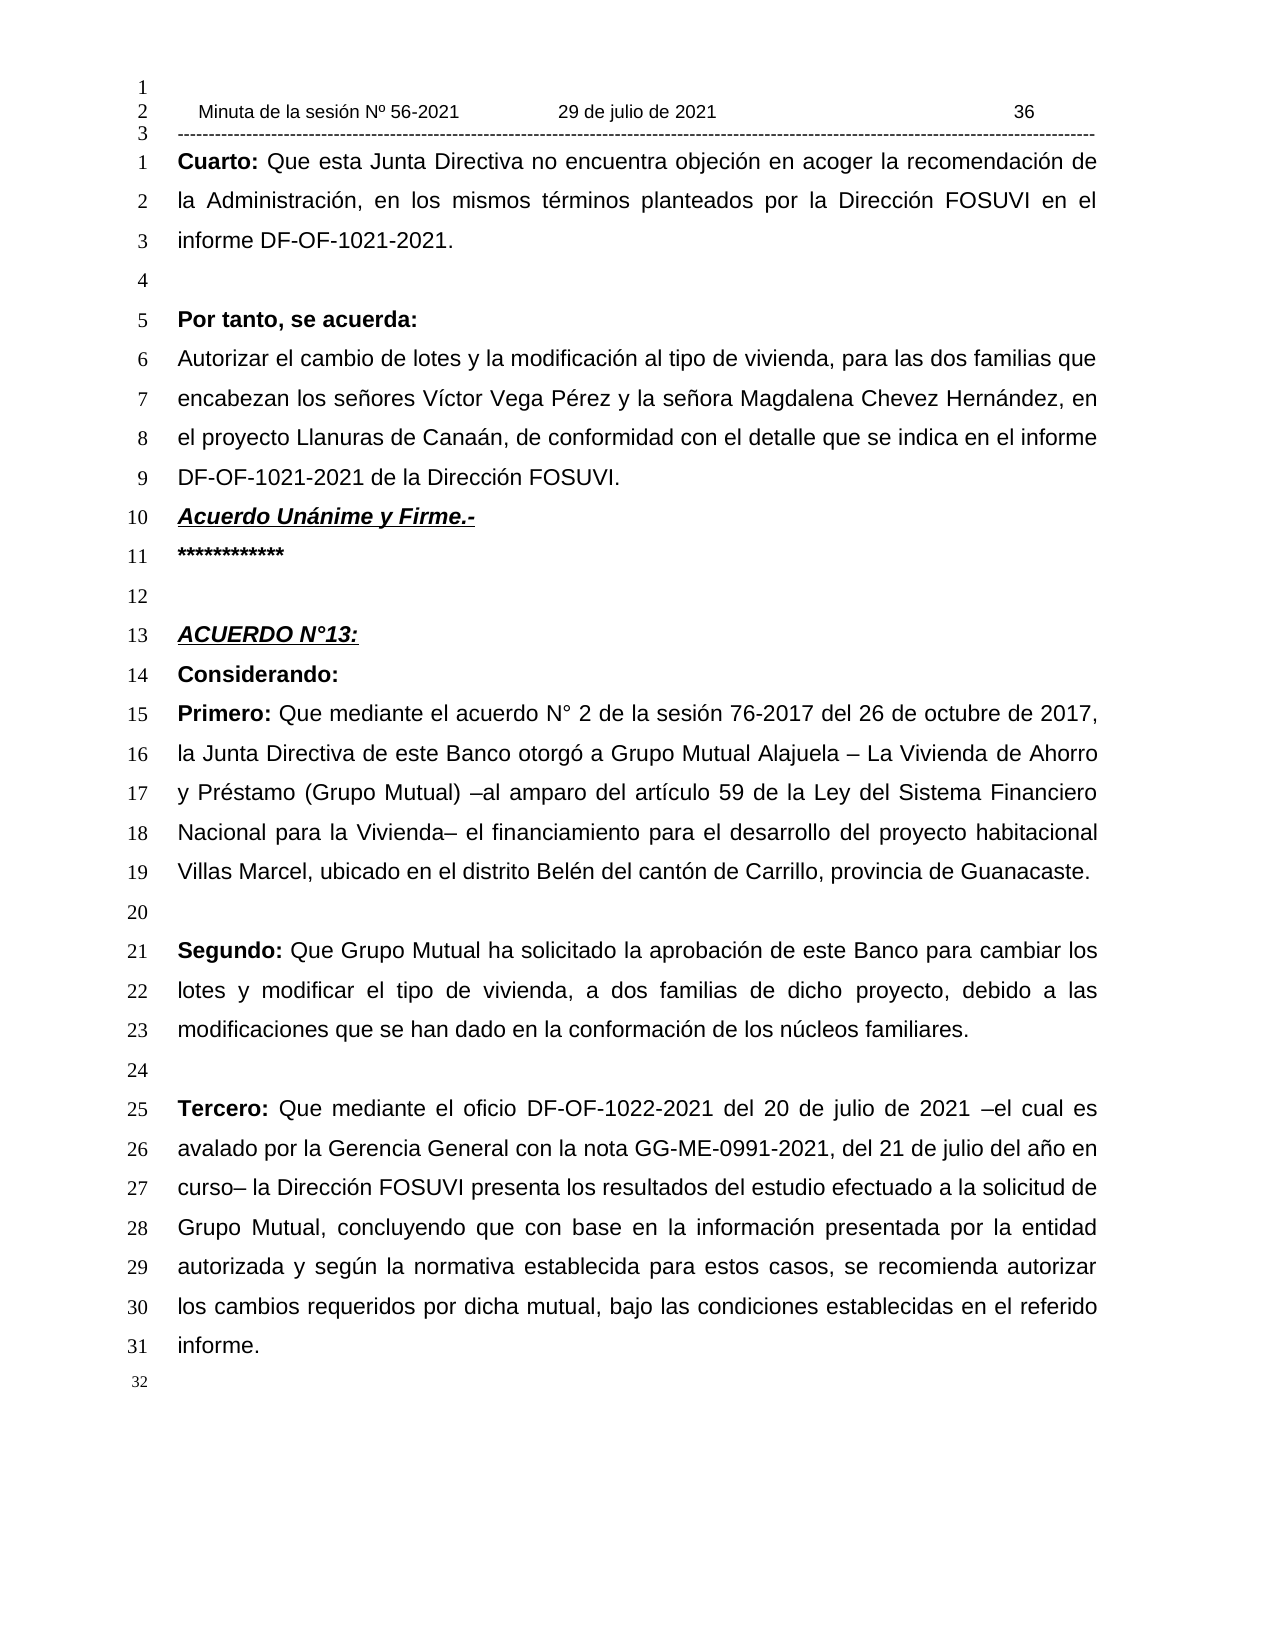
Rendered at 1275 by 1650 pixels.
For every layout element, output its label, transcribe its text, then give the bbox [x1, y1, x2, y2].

text Primero: Que mediante el acuerdo N° 2 de la sesión 76-2017 del 26 de octubre de 2017, la Junta Directiva de este Banco otorgó a Grupo Mutual Alajuela – La Vivienda de Ahorro y Préstamo (Grupo Mutual) –al amparo del artículo 59 de la Ley del Sistema Financiero Nacional para la Vivienda– el financiamiento para el desarrollo del proyecto habitacional Villas Marcel, ubicado en el distrito Belén del cantón de Carrillo, provincia de Guanacaste. [177, 700, 1098, 885]
text Considerando: [177, 661, 1098, 687]
text Tercero: Que mediante el oficio DF-OF-1022-2021 del 20 de julio de 2021 –el cual es avalado por la Gerencia General con la nota GG-ME-0991-2021, del 21 de julio del año en curso– la Dirección FOSUVI presenta los resultados del estudio efectuado a la solicitud de Grupo Mutual, concluyendo que con base en la información presentada por la entidad autorizada y según la normativa establecida para estos casos, se recomienda autorizar los cambios requeridos por dicha mutual, bajo las condiciones establecidas en el referido informe. [177, 1095, 1098, 1358]
text Autorizar el cambio de lotes y la modificación al tipo de vivienda, para las dos familias que encabezan los señores Víctor Vega Pérez y la señora Magdalena Chevez Hernández, en el proyecto Llanuras de Canaán, de conformidad con el detalle que se indica en el informe DF-OF-1021-2021 de la Dirección FOSUVI. [177, 345, 1098, 490]
text Cuarto: Que esta Junta Directiva no encuentra objeción en acoger la recomendación de la Administración, en los mismos términos planteados por la Dirección FOSUVI en el informe DF-OF-1021-2021. [177, 148, 1098, 253]
text Por tanto, se acuerda: [177, 306, 1098, 332]
text Segundo: Que Grupo Mutual ha solicitado la aprobación de este Banco para cambiar los lotes y modificar el tipo de vivienda, a dos familias de dicho proyecto, debido a las modificaciones que se han dado en la conformación de los núcleos familiares. [177, 937, 1098, 1043]
subtitle ACUERDO N°13: [177, 621, 1098, 648]
text ************ [177, 542, 1098, 569]
subtitle Acuerdo Unánime y Firme.- [177, 503, 1098, 529]
